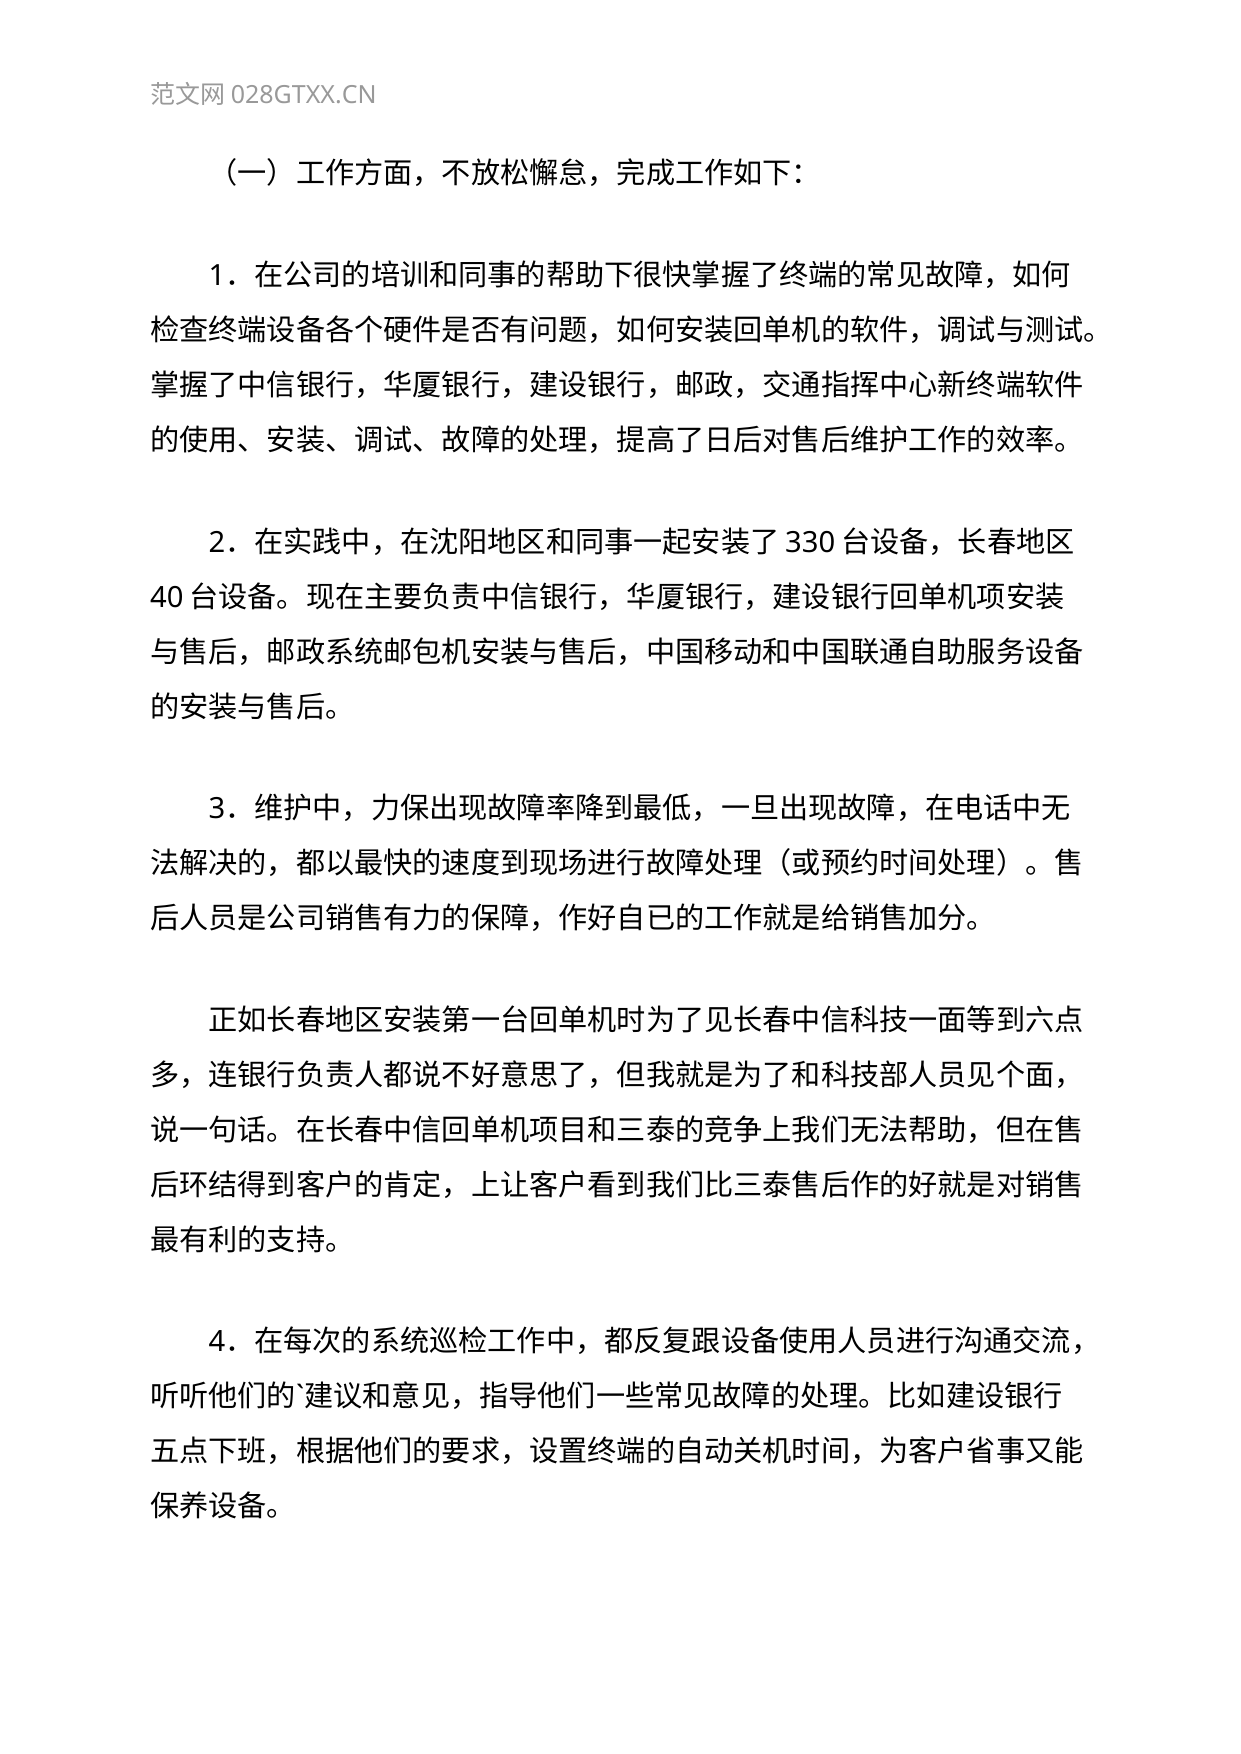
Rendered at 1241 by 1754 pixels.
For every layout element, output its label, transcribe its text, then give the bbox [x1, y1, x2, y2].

text 2．在实践中，在沈阳地区和同事一起安装了330台设备，长春地区40台设备。现在主要负责中信银行，华厦银行，建设银行回单机项安装与售后，邮政系统邮包机安装与售后，中国移动和中国联通自助服务设备的安装与售后。 [150, 518, 1090, 726]
text （一）工作方面，不放松懈怠，完成工作如下： [150, 150, 1090, 192]
text 3．维护中，力保出现故障率降到最低，一旦出现故障，在电话中无法解决的，都以最快的速度到现场进行故障处理（或预约时间处理）。售后人员是公司销售有力的保障，作好自已的工作就是给销售加分。 [150, 785, 1090, 937]
text 1．在公司的培训和同事的帮助下很快掌握了终端的常见故障，如何检查终端设备各个硬件是否有问题，如何安装回单机的软件，调试与测试。掌握了中信银行，华厦银行，建设银行，邮政，交通指挥中心新终端软件的使用、安装、调试、故障的处理，提高了日后对售后维护工作的效率。 [150, 252, 1090, 459]
text 正如长春地区安装第一台回单机时为了见长春中信科技一面等到六点多，连银行负责人都说不好意思了，但我就是为了和科技部人员见个面，说一句话。在长春中信回单机项目和三泰的竞争上我们无法帮助，但在售后环结得到客户的肯定，上让客户看到我们比三泰售后作的好就是对销售最有利的支持。 [150, 997, 1090, 1258]
text 4．在每次的系统巡检工作中，都反复跟设备使用人员进行沟通交流，听听他们的`建议和意见，指导他们一些常见故障的处理。比如建设银行五点下班，根据他们的要求，设置终端的自动关机时间，为客户省事又能保养设备。 [150, 1318, 1090, 1525]
